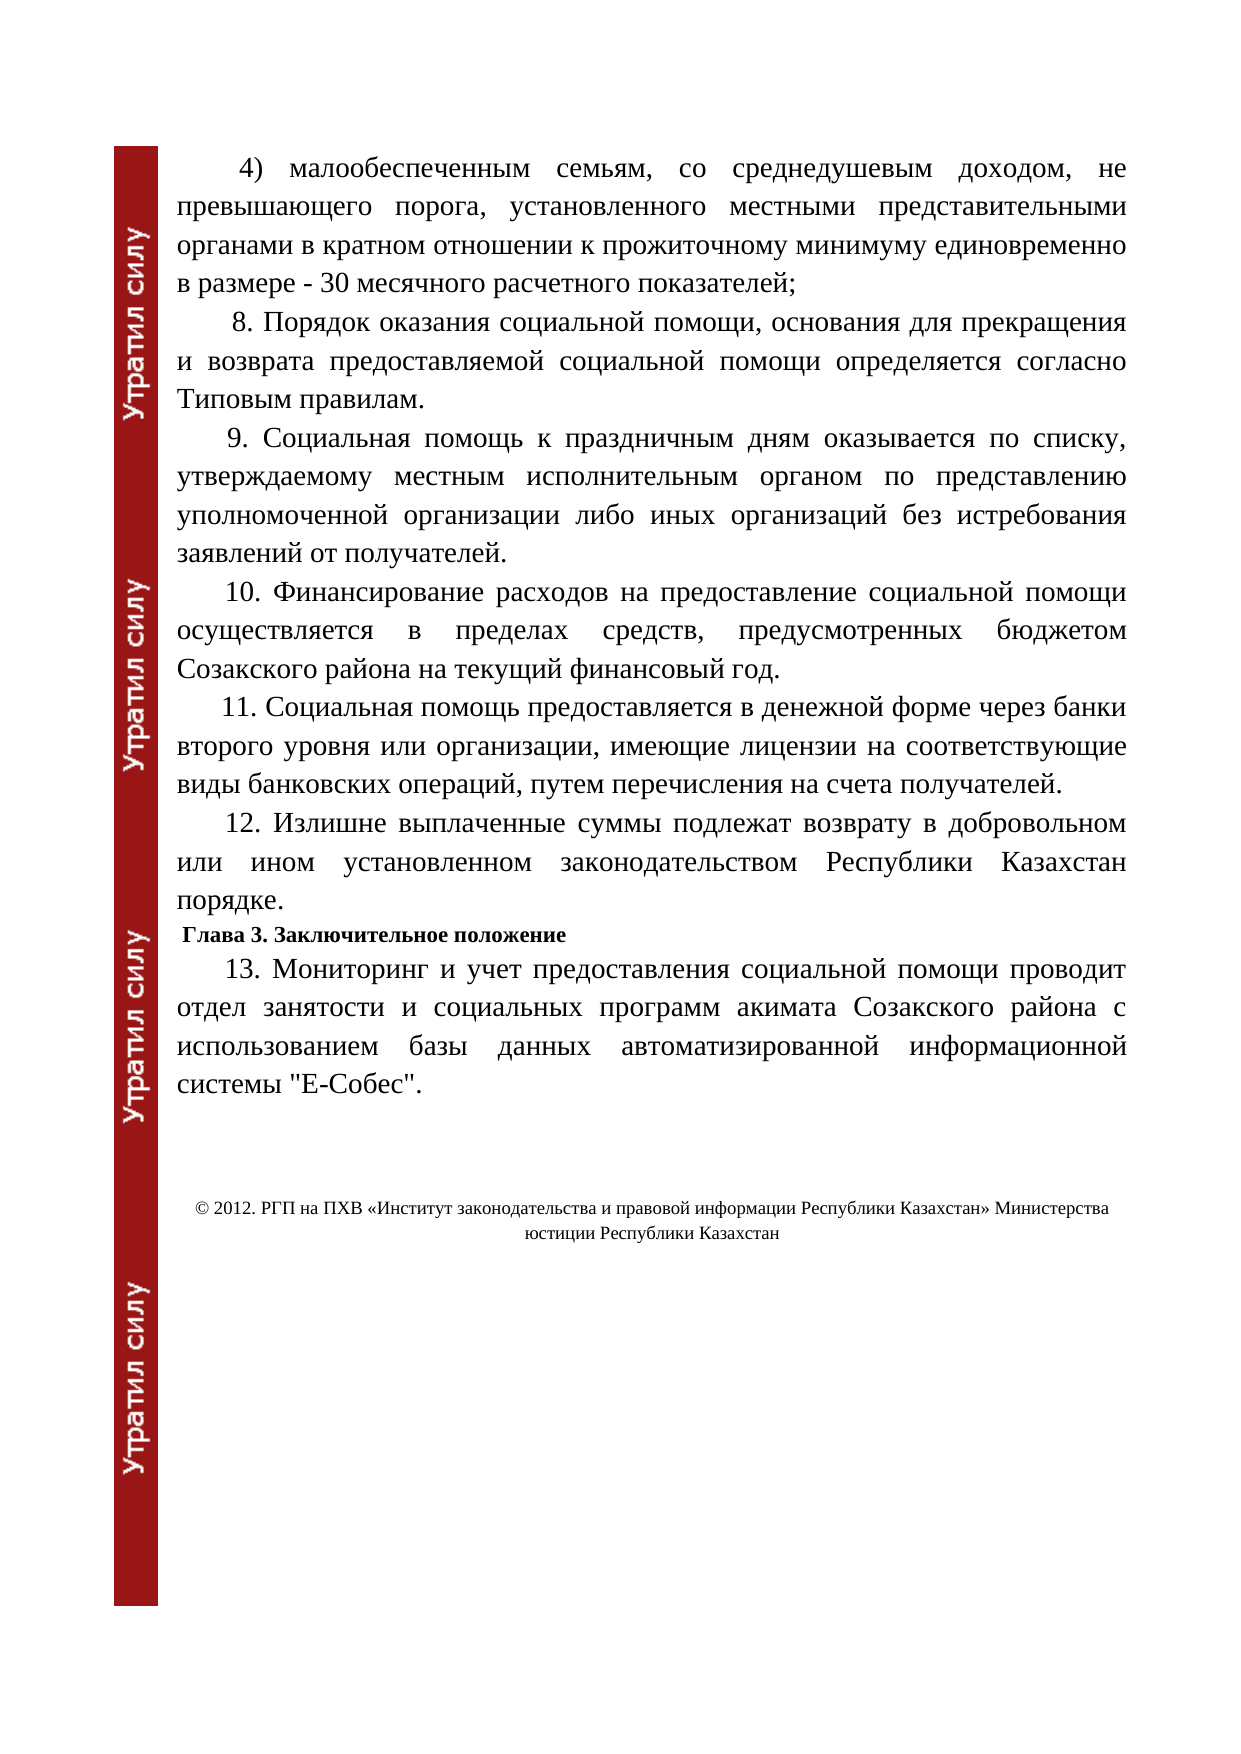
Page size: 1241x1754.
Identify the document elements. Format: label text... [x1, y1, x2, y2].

text 12. Излишне выплаченные суммы подлежат возврату в добровольном или ином установленном законодательством Республики Казахстан порядке. [112, 805, 1128, 916]
picture [114, 947, 158, 951]
picture [114, 1100, 158, 1197]
picture [114, 916, 158, 921]
text 9. Социальная помощь к праздничным дням оказывается по списку, утверждаемому местным исполнительным органом по представлению уполномоченной организации либо иных организаций без истребования заявлений от получателей. [112, 420, 1128, 569]
picture [114, 415, 158, 420]
text 10. Финансирование расходов на предоставление социальной помощи осуществляется в пределах средств, предусмотренных бюджетом Созакского района на текущий финансовый год. [112, 574, 1128, 684]
picture [114, 684, 158, 689]
picture [114, 146, 158, 150]
text 8. Порядок оказания социальной помощи, основания для прекращения и возврата предоставляемой социальной помощи определяется согласно Типовым правилам. [112, 304, 1128, 415]
text 11. Социальная помощь предоставляется в денежной форме через банки второго уровня или организации, имеющие лицензии на соответствующие виды банковских операций, путем перечисления на счета получателей. [112, 689, 1128, 800]
picture [114, 299, 158, 304]
text © 2012. РГП на ПХВ «Институт законодательства и правовой информации Республики Казахстан» Министерства юстиции Республики Казахстан [112, 1197, 1128, 1243]
text 13. Мониторинг и учет предоставления социальной помощи проводит отдел занятости и социальных программ акимата Созакского района с использованием базы данных автоматизированной информационной системы "Е-Собес". [112, 951, 1128, 1100]
text 4) малообеспеченным семьям, со среднедушевым доходом, не превышающего порога, установленного местными представительными органами в кратном отношении к прожиточному минимуму единовременно в размере - 30 месячного расчетного показателей; [112, 150, 1128, 299]
text Глава 3. Заключительное положение [112, 921, 1128, 947]
picture [114, 800, 158, 805]
picture [114, 1243, 158, 1606]
picture [114, 569, 158, 574]
